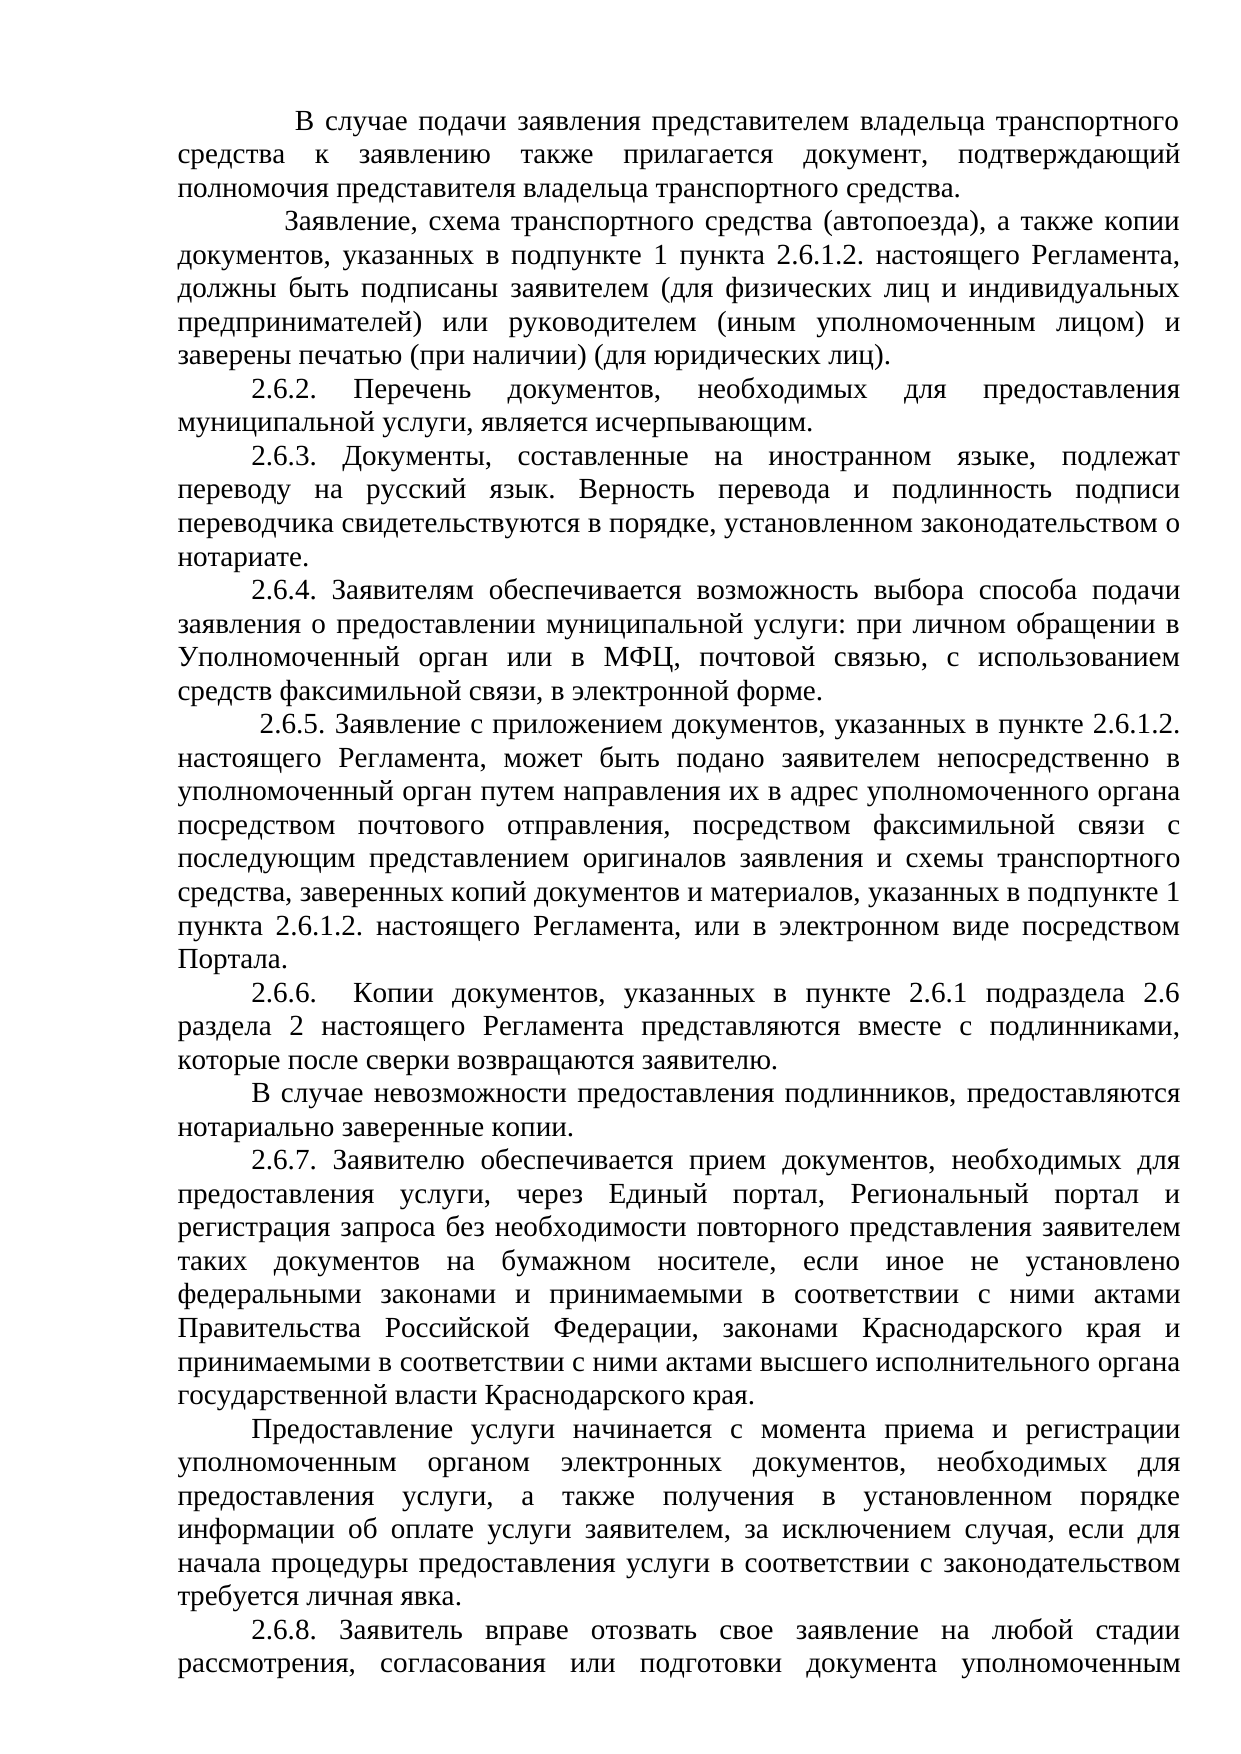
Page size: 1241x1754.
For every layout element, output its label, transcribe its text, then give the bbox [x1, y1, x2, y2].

text 2.6.5. Заявление с приложением документов, указанных в пункте 2.6.1.2. настоящего Регламента, может быть подано заявителем непосредственно в уполномоченный орган путем направления их в адрес уполномоченного органа посредством почтового отправления, посредством факсимильной связи с последующим представлением оригиналов заявления и схемы транспортного средства, заверенных копий документов и материалов, указанных в подпункте 1 пункта 2.6.1.2. настоящего Регламента, или в электронном виде посредством Портала. [177, 706, 1181, 975]
text В случае подачи заявления представителем владельца транспортного средства к заявлению также прилагается документ, подтверждающий полномочия представителя владельца транспортного средства. [177, 103, 1181, 203]
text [177, 1612, 1181, 1679]
text 2.6.6. Копии документов, указанных в пункте 2.6.1 подраздела 2.6 раздела 2 настоящего Регламента представляются вместе с подлинниками, которые после сверки возвращаются заявителю. [177, 975, 1181, 1075]
text 2.6.7. Заявителю обеспечивается прием документов, необходимых для предоставления услуги, через Единый портал, Региональный портал и регистрация запроса без необходимости повторного представления заявителем таких документов на бумажном носителе, если иное не установлено федеральными законами и принимаемыми в соответствии с ними актами Правительства Российской Федерации, законами Краснодарского края и принимаемыми в соответствии с ними актами высшего исполнительного органа государственной власти Краснодарского края. [177, 1142, 1181, 1411]
text В случае невозможности предоставления подлинников, предоставляются нотариально заверенные копии. [177, 1075, 1181, 1142]
text Заявление, схема транспортного средства (автопоезда), а также копии документов, указанных в подпункте 1 пункта 2.6.1.2. настоящего Регламента, должны быть подписаны заявителем (для физических лиц и индивидуальных предпринимателей) или руководителем (иным уполномоченным лицом) и заверены печатью (при наличии) (для юридических лиц). [177, 203, 1181, 371]
text 2.6.4. Заявителям обеспечивается возможность выбора способа подачи заявления о предоставлении муниципальной услуги: при личном обращении в Уполномоченный орган или в МФЦ, почтовой связью, с использованием средств факсимильной связи, в электронной форме. [177, 572, 1181, 706]
text 2.6.2. Перечень документов, необходимых для предоставления муниципальной услуги, является исчерпывающим. [177, 371, 1181, 438]
text Предоставление услуги начинается с момента приема и регистрации уполномоченным органом электронных документов, необходимых для предоставления услуги, а также получения в установленном порядке информации об оплате услуги заявителем, за исключением случая, если для начала процедуры предоставления услуги в соответствии с законодательством требуется личная явка. [177, 1411, 1181, 1612]
text 2.6.3. Документы, составленные на иностранном языке, подлежат переводу на русский язык. Верность перевода и подлинность подписи переводчика свидетельствуются в порядке, установленном законодательством о нотариате. [177, 438, 1181, 572]
